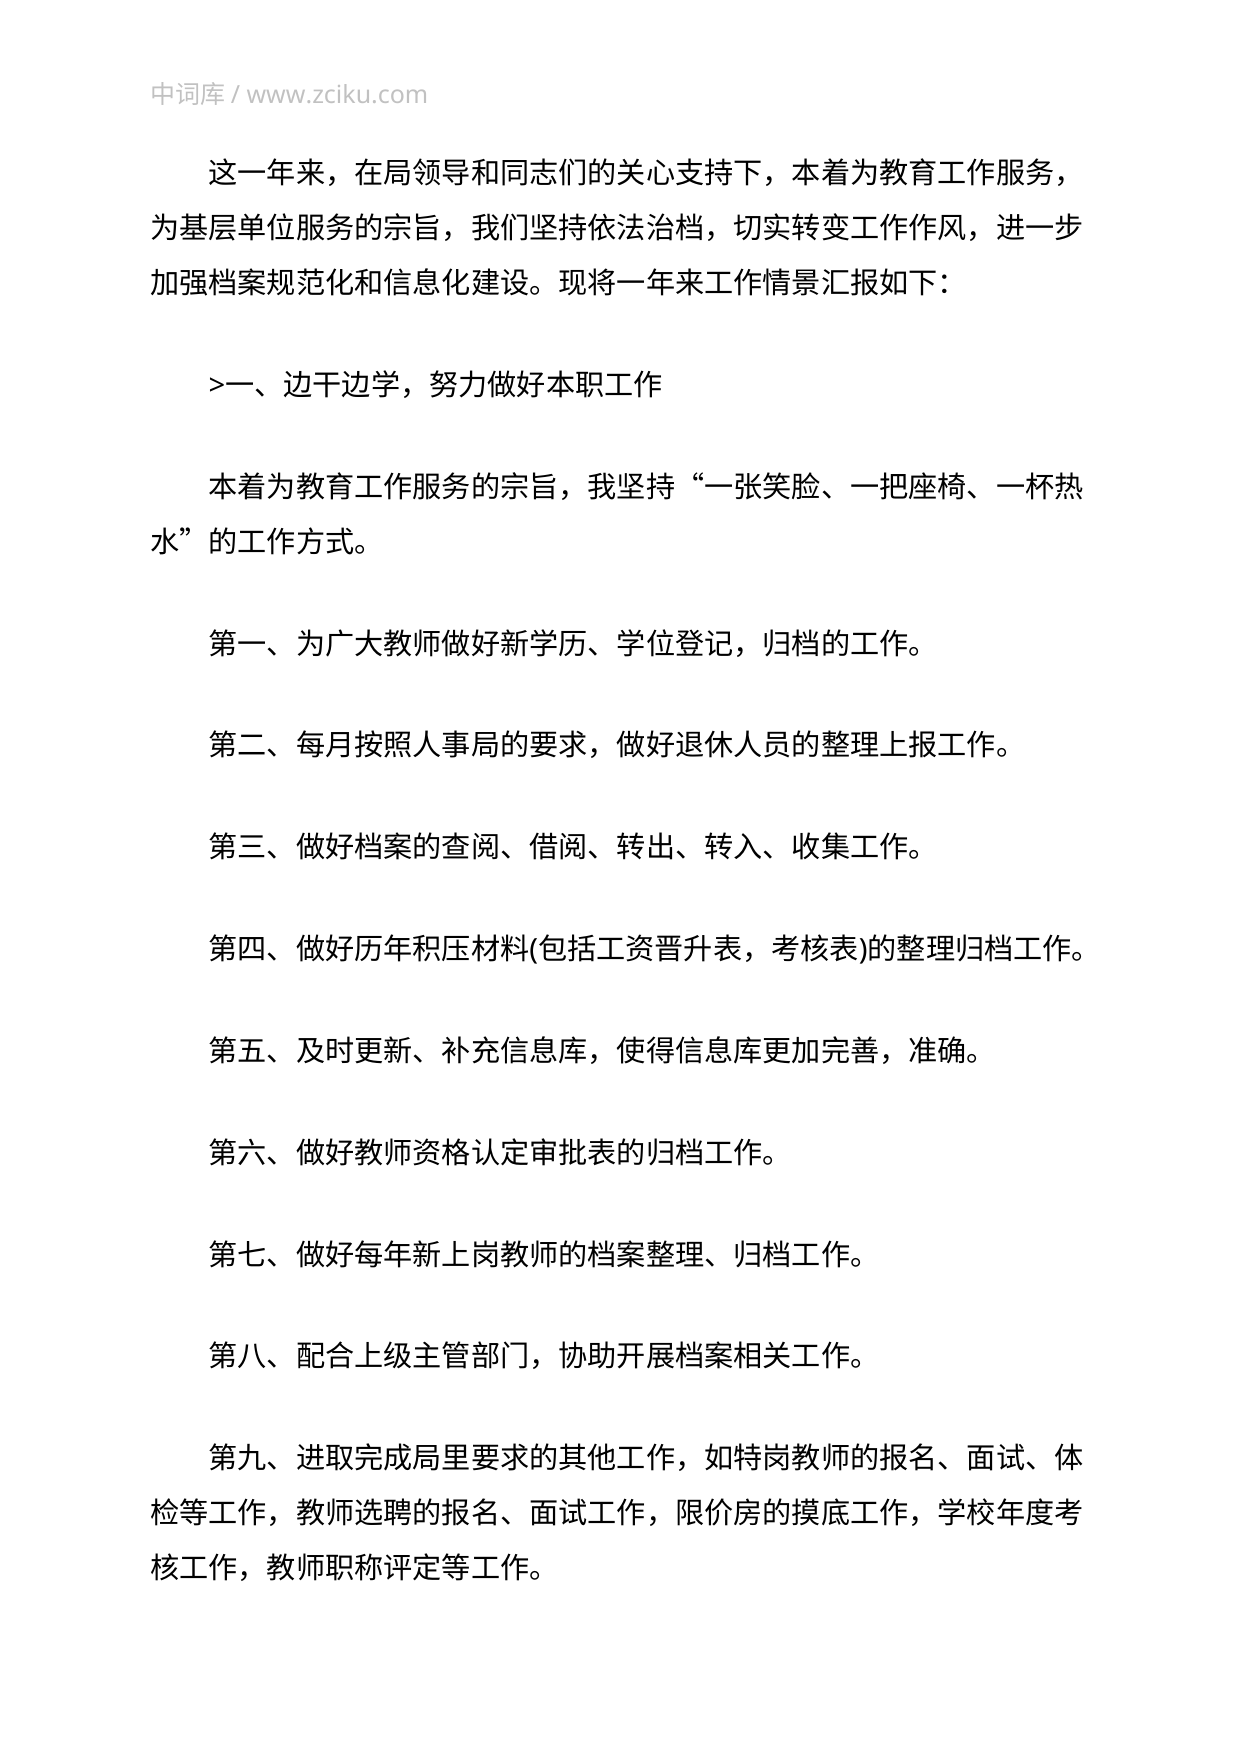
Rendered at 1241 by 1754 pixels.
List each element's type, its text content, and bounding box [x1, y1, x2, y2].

text 第二、每月按照人事局的要求，做好退休人员的整理上报工作。 [150, 722, 1090, 764]
text 第六、做好教师资格认定审批表的归档工作。 [150, 1129, 1090, 1172]
text 第八、配合上级主管部门，协助开展档案相关工作。 [150, 1333, 1090, 1375]
text 第七、做好每年新上岗教师的档案整理、归档工作。 [150, 1231, 1090, 1273]
text 这一年来，在局领导和同志们的关心支持下，本着为教育工作服务，为基层单位服务的宗旨，我们坚持依法治档，切实转变工作作风，进一步加强档案规范化和信息化建设。现将一年来工作情景汇报如下： [150, 150, 1090, 302]
text 第九、进取完成局里要求的其他工作，如特岗教师的报名、面试、体检等工作，教师选聘的报名、面试工作，限价房的摸底工作，学校年度考核工作，教师职称评定等工作。 [150, 1434, 1090, 1587]
text 第一、为广大教师做好新学历、学位登记，归档的工作。 [150, 620, 1090, 662]
text 第三、做好档案的查阅、借阅、转出、转入、收集工作。 [150, 824, 1090, 866]
text 第四、做好历年积压材料(包括工资晋升表，考核表)的整理归档工作。 [150, 926, 1090, 968]
text 本着为教育工作服务的宗旨，我坚持“一张笑脸、一把座椅、一杯热水”的工作方式。 [150, 463, 1090, 561]
text >一、边干边学，努力做好本职工作 [150, 362, 1090, 404]
text 第五、及时更新、补充信息库，使得信息库更加完善，准确。 [150, 1027, 1090, 1070]
